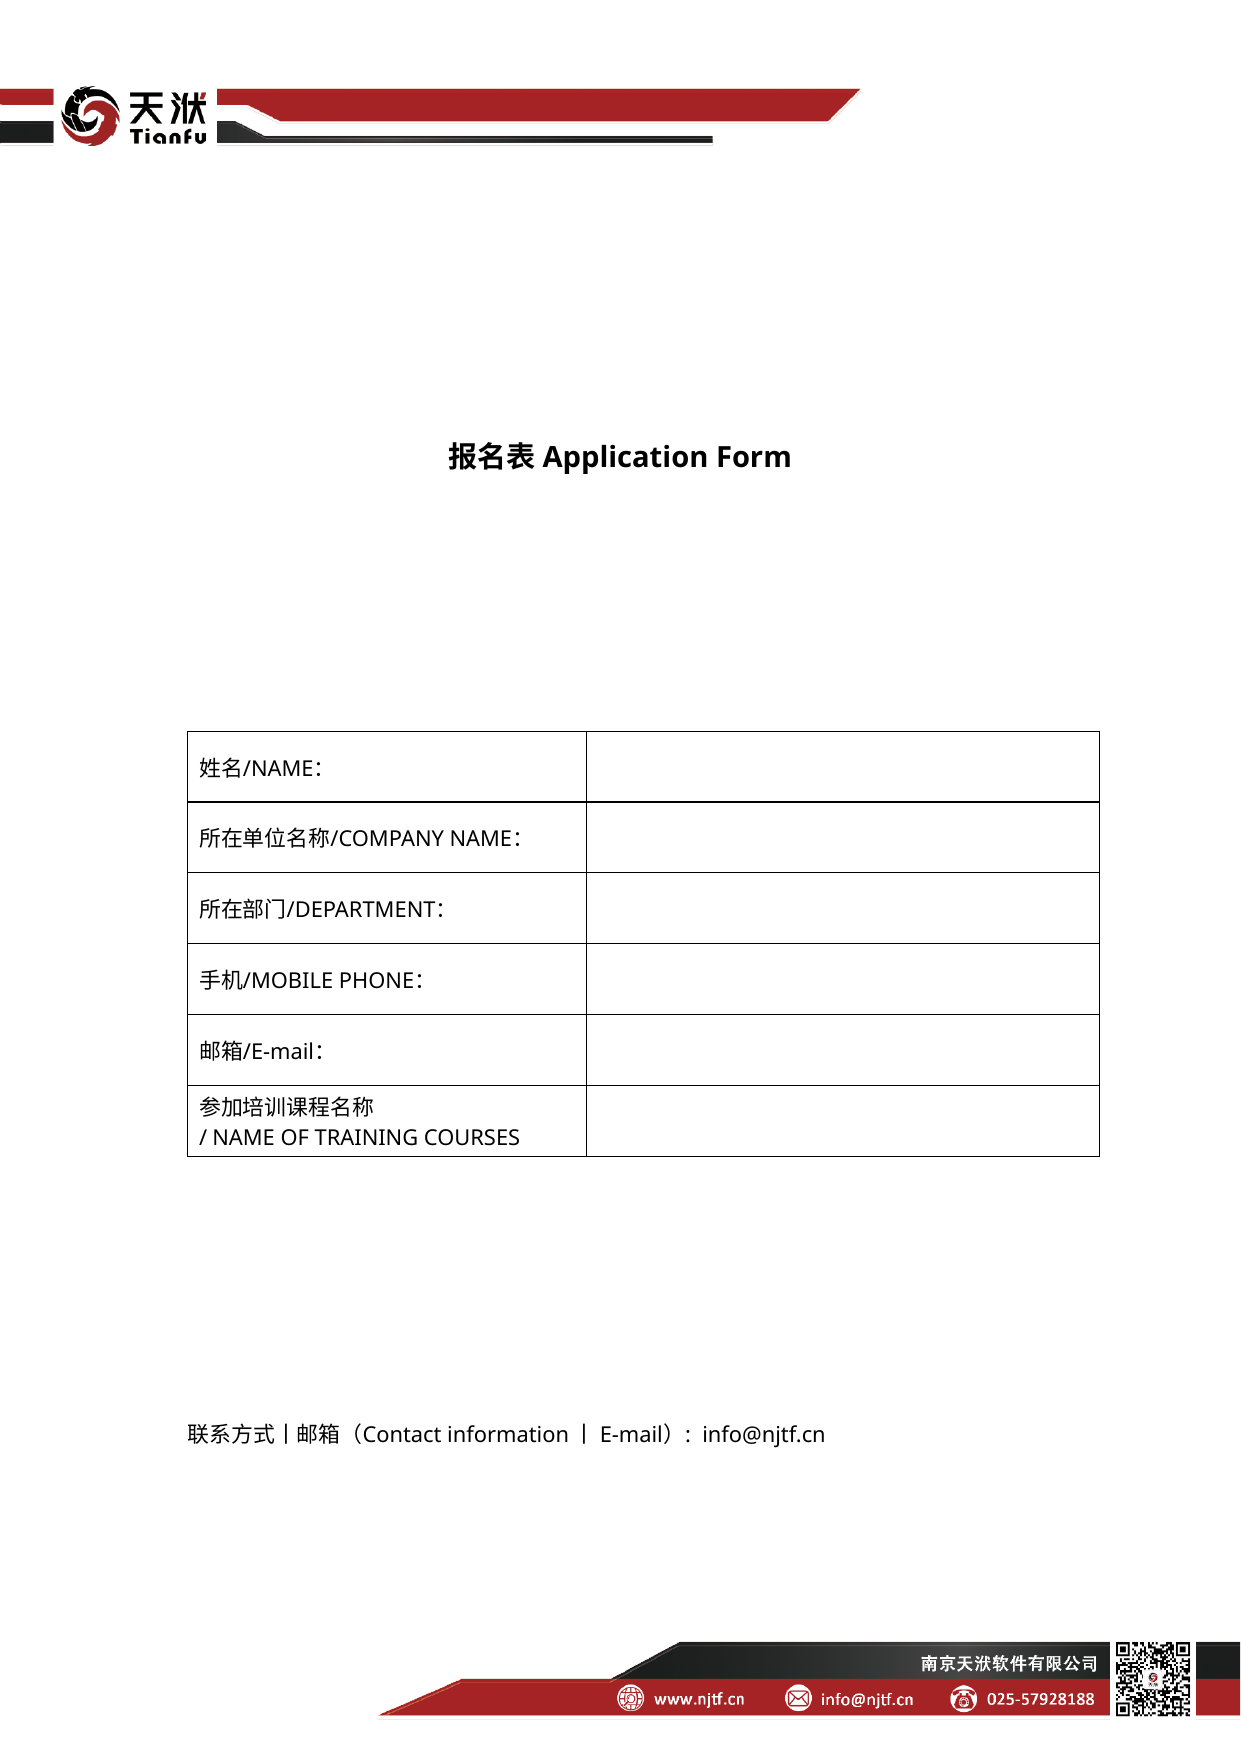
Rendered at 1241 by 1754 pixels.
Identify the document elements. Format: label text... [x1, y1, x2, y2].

table_header 姓名/NAME： [188, 732, 586, 801]
table_cell 所在部门/DEPARTMENT： [188, 873, 586, 943]
table_cell [587, 1015, 1099, 1085]
picture [375, 1629, 1241, 1728]
table_header [587, 732, 1099, 801]
table_cell [587, 944, 1099, 1014]
table_cell 邮箱/E-mail： [188, 1015, 586, 1085]
picture [0, 71, 866, 158]
table_cell 手机/MOBILE PHONE： [188, 944, 586, 1014]
text 联系方式丨邮箱（Contact information丨E-mail）: info@njtf.cn [187, 1417, 1053, 1449]
table_cell [587, 1086, 1099, 1156]
table_cell 参加培训课程名称 / NAME OF TRAINING COURSES [188, 1086, 586, 1156]
table_cell [587, 803, 1099, 872]
text 报名表 Application Form [187, 422, 1053, 487]
table_cell 所在单位名称/COMPANY NAME： [188, 803, 586, 872]
table_cell [587, 873, 1099, 943]
